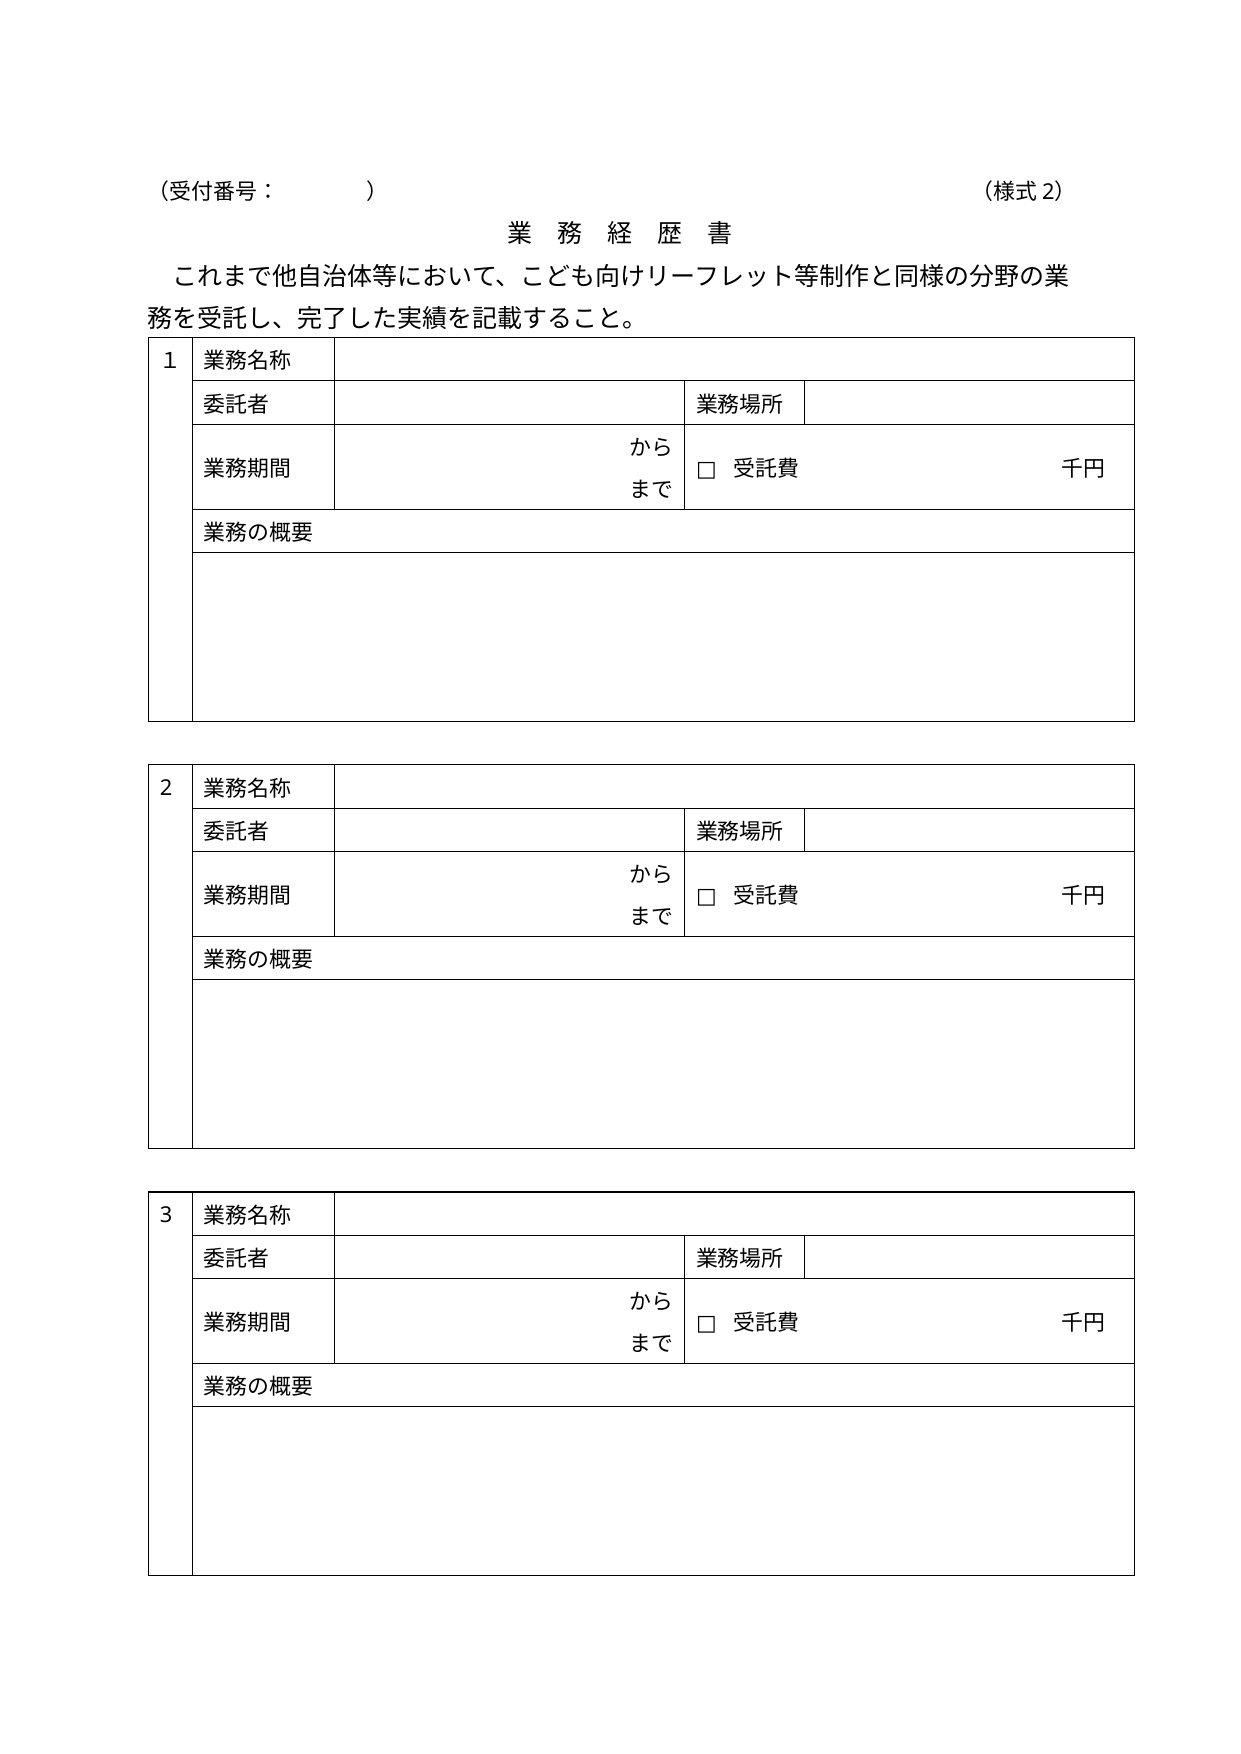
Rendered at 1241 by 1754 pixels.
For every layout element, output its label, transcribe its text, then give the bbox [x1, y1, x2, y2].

table_header [335, 338, 1134, 380]
table_header [335, 765, 1134, 807]
table_cell 受託費 千円 [685, 1279, 1134, 1363]
table_cell 委託者 [193, 809, 334, 851]
table_cell 業務期間 [193, 852, 334, 936]
text （受付番号： ） （様式2） [148, 169, 1092, 211]
text これまで他自治体等において、こども向けリーフレット等制作と同様の分野の業務を受託し、完了した実績を記載すること。 [148, 253, 1092, 337]
table_cell [193, 980, 1134, 1148]
table_header [335, 1193, 1134, 1234]
table_cell 業務の概要 [193, 1364, 1134, 1406]
table_header １ [149, 338, 192, 721]
table_cell 業務場所 [685, 381, 804, 423]
table_cell [335, 809, 684, 851]
table_cell [805, 1236, 1134, 1278]
table_cell [805, 381, 1134, 423]
table_cell から まで [335, 1279, 684, 1363]
table_cell 業務期間 [193, 425, 334, 509]
table_header 業務名称 [193, 1193, 334, 1234]
table_cell 業務の概要 [193, 937, 1134, 979]
table_cell 業務期間 [193, 1279, 334, 1363]
table_cell [193, 1407, 1134, 1575]
table_header 3 [149, 1193, 192, 1575]
table_cell 委託者 [193, 1236, 334, 1278]
table_cell [193, 553, 1134, 721]
table_cell [335, 1236, 684, 1278]
text 業 務 経 歴 書 [148, 211, 1092, 253]
table_cell 業務の概要 [193, 510, 1134, 552]
table_cell [805, 809, 1134, 851]
table_header 業務名称 [193, 765, 334, 807]
table_cell 受託費 千円 [685, 852, 1134, 936]
table_cell から まで [335, 852, 684, 936]
table_cell 委託者 [193, 381, 334, 423]
table_cell 業務場所 [685, 809, 804, 851]
table_header 2 [149, 765, 192, 1148]
table_cell から まで [335, 425, 684, 509]
table_cell [335, 381, 684, 423]
table_cell 受託費 千円 [685, 425, 1134, 509]
table_cell 業務場所 [685, 1236, 804, 1278]
table_header 業務名称 [193, 338, 334, 380]
